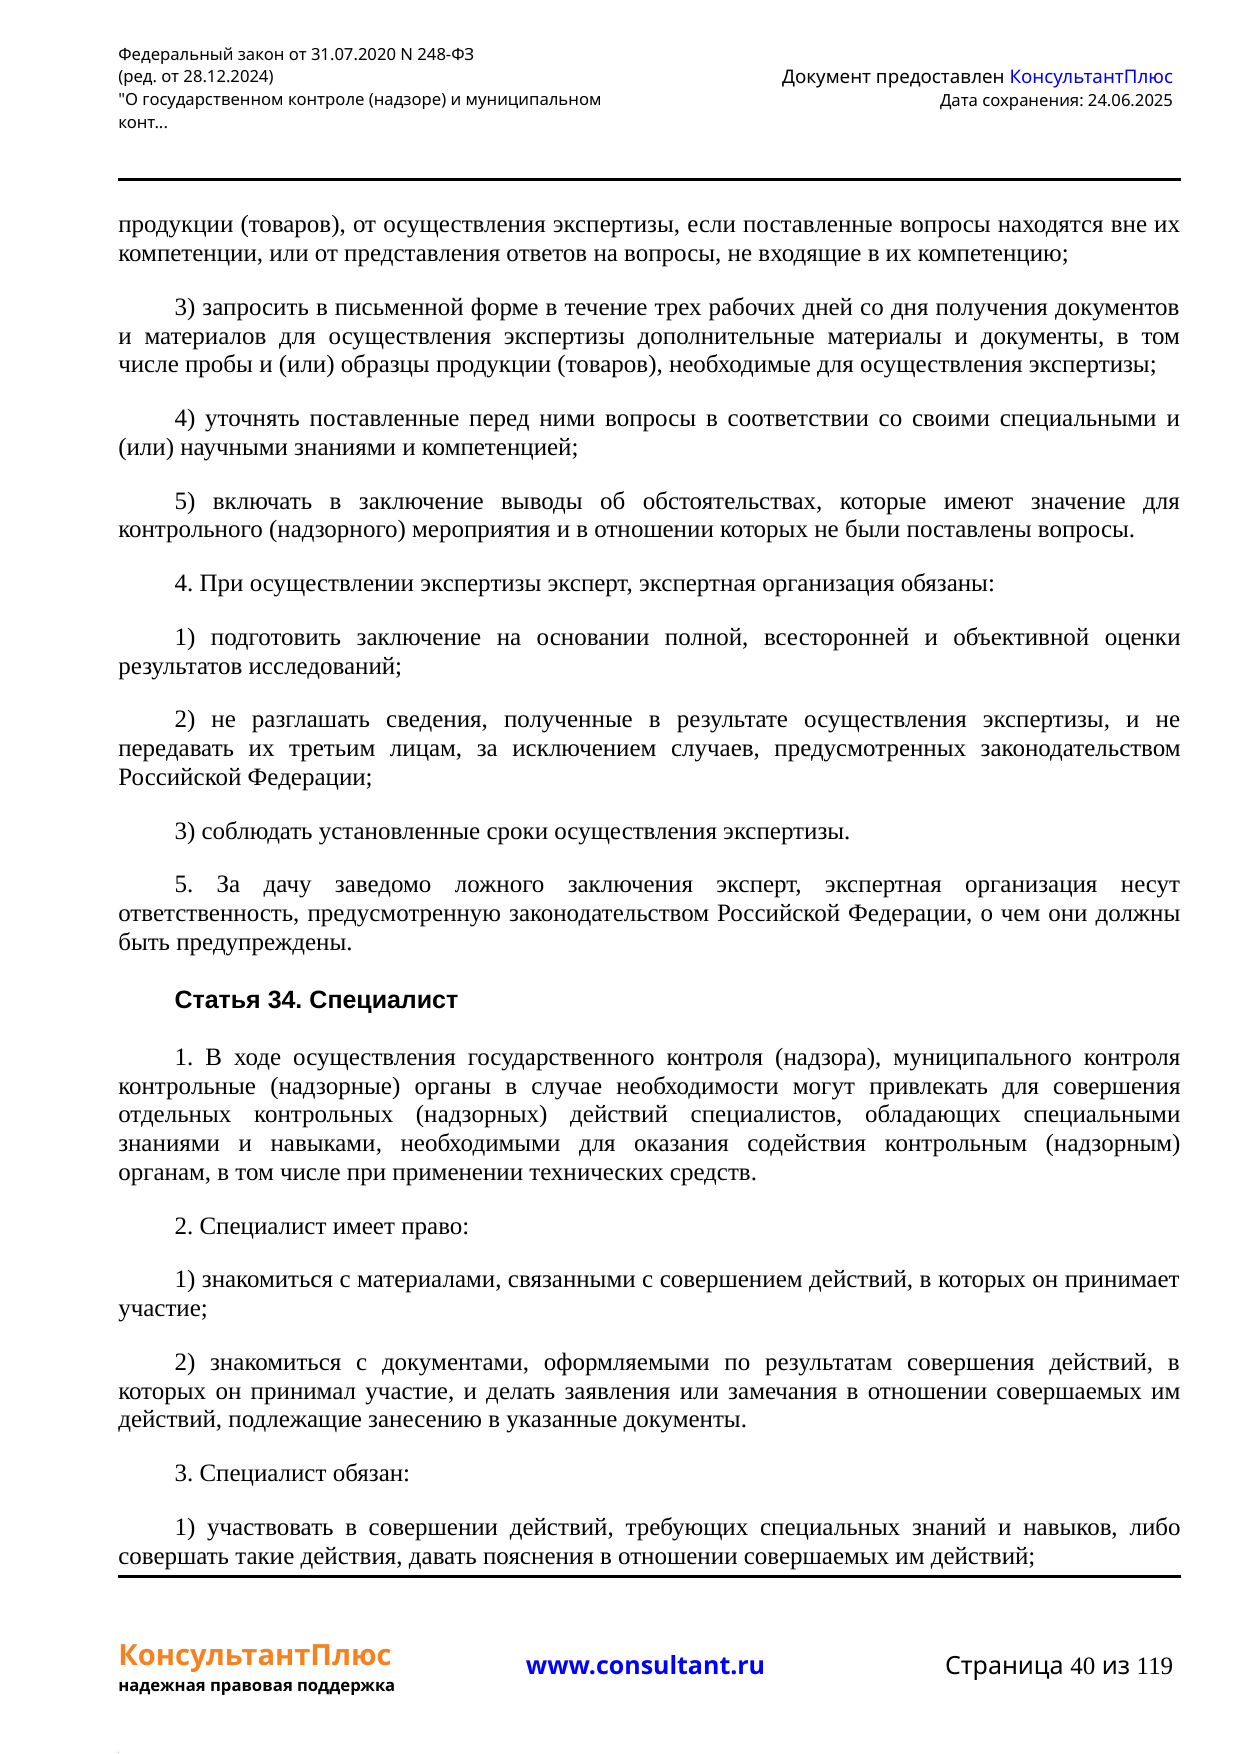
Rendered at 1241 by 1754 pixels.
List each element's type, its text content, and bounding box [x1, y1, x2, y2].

text 3) соблюдать установленные сроки осуществления экспертизы. [118, 816, 1181, 844]
text 4. При осуществлении экспертизы эксперт, экспертная организация обязаны: [118, 568, 1181, 597]
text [118, 209, 1181, 267]
text 1) знакомиться с материалами, связанными с совершением действий, в которых он принимает участие; [118, 1264, 1181, 1322]
title Статья 34. Специалист [118, 984, 1181, 1013]
text 1) участвовать в совершении действий, требующих специальных знаний и навыков, либо совершать такие действия, давать пояснения в отношении совершаемых им действий; [118, 1512, 1181, 1569]
text 1) подготовить заключение на основании полной, всесторонней и объективной оценки результатов исследований; [118, 622, 1181, 679]
text 5. За дачу заведомо ложного заключения эксперт, экспертная организация несут ответственность, предусмотренную законодательством Российской Федерации, о чем они должны быть предупреждены. [118, 869, 1181, 956]
text 1. В ходе осуществления государственного контроля (надзора), муниципального контроля контрольные (надзорные) органы в случае необходимости могут привлекать для совершения отдельных контрольных (надзорных) действий специалистов, обладающих специальными знаниями и навыками, необходимыми для оказания содействия контрольным (надзорным) органам, в том числе при применении технических средств. [118, 1042, 1181, 1186]
text 2) знакомиться с документами, оформляемыми по результатам совершения действий, в которых он принимал участие, и делать заявления или замечания в отношении совершаемых им действий, подлежащие занесению в указанные документы. [118, 1347, 1181, 1433]
text 3. Специалист обязан: [118, 1458, 1181, 1487]
text 4) уточнять поставленные перед ними вопросы в соответствии со своими специальными и (или) научными знаниями и компетенцией; [118, 403, 1181, 461]
text 2) не разглашать сведения, полученные в результате осуществления экспертизы, и не передавать их третьим лицам, за исключением случаев, предусмотренных законодательством Российской Федерации; [118, 704, 1181, 791]
text 2. Специалист имеет право: [118, 1211, 1181, 1239]
text 5) включать в заключение выводы об обстоятельствах, которые имеют значение для контрольного (надзорного) мероприятия и в отношении которых не были поставлены вопросы. [118, 486, 1181, 543]
text 3) запросить в письменной форме в течение трех рабочих дней со дня получения документов и материалов для осуществления экспертизы дополнительные материалы и документы, в том числе пробы и (или) образцы продукции (товаров), необходимые для осуществления экспертизы; [118, 292, 1181, 378]
